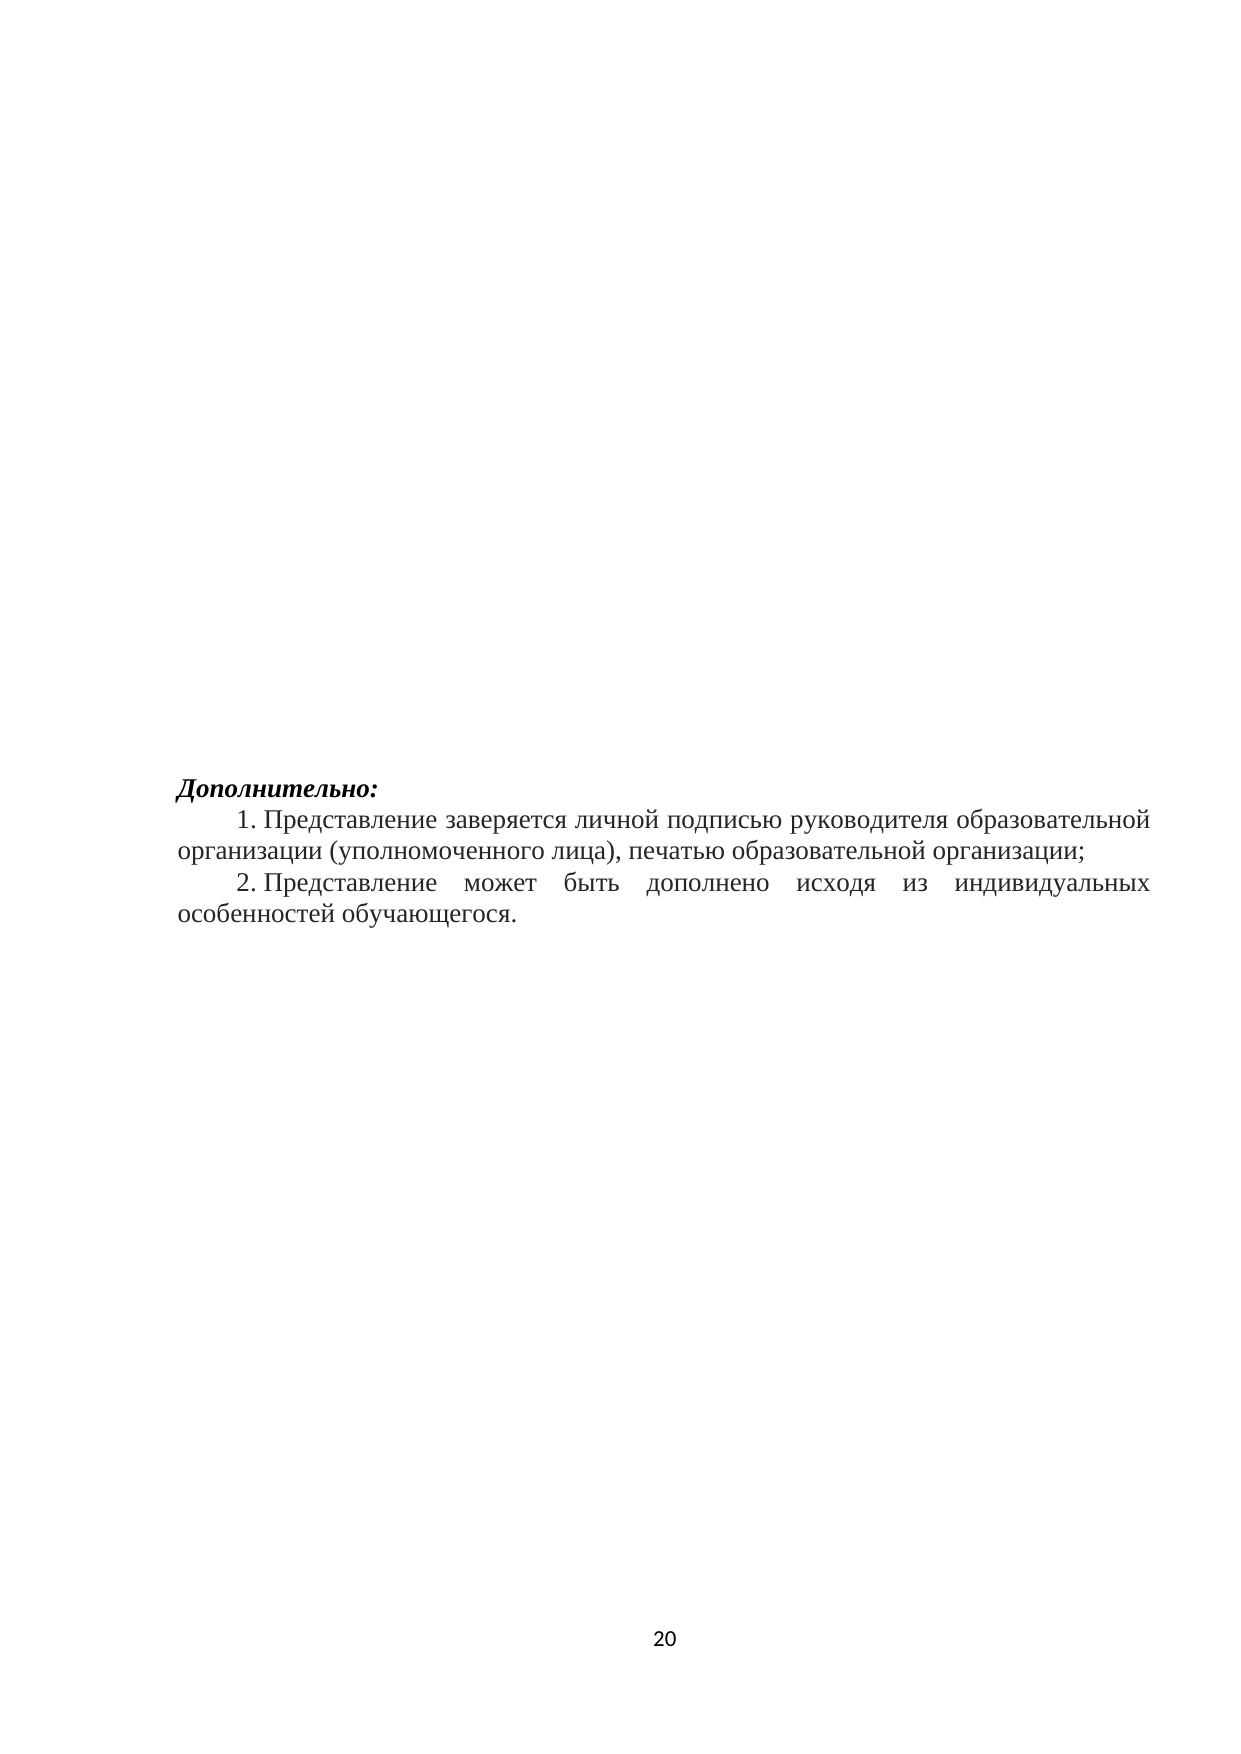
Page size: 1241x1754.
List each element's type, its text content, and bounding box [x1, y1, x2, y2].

text 1. Представление заверяется личной подписью руководителя образовательной организации (уполномоченного лица), печатью образовательной организации; [177, 803, 1152, 866]
text Дополнительно: [177, 772, 1152, 803]
text 2. Представление может быть дополнено исходя из индивидуальных особенностей обучающегося. [177, 866, 1152, 928]
